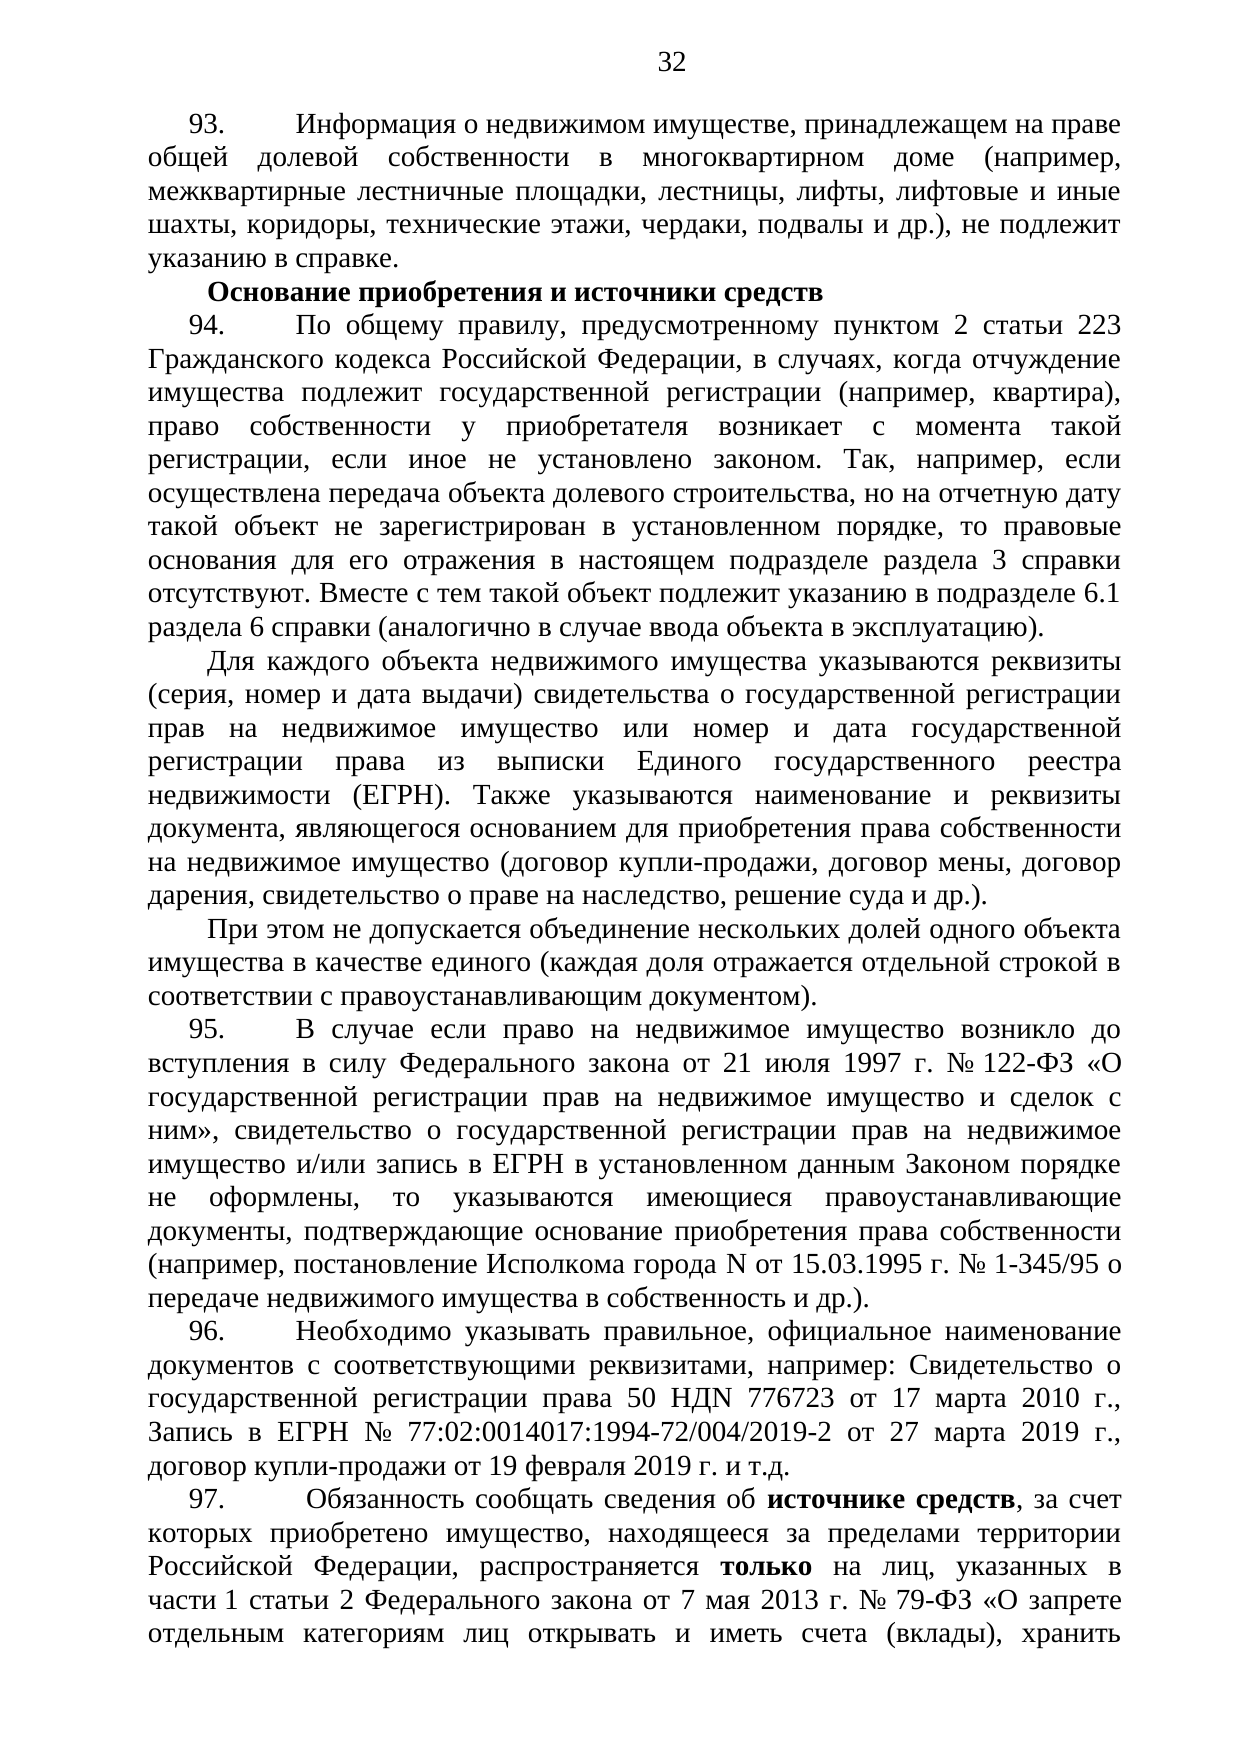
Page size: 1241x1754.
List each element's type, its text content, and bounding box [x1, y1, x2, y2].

list Для каждого объекта недвижимого имущества указываются реквизиты (серия, номер и дата выдачи) свидетельства о государственной регистрации прав на недвижимое имущество или номер и дата государственной регистрации права из выписки Единого государственного реестра недвижимости (ЕГРН). Также указываются наименование и реквизиты документа, являющегося основанием для приобретения права собственности на недвижимое имущество (договор купли-продажи, договор мены, договор дарения, свидетельство о праве на наследство, решение суда и др.). [148, 643, 1122, 911]
list Необходимо указывать правильное, официальное наименование документов с соответствующими реквизитами, например: Свидетельство о государственной регистрации права 50 НДN 776723 от 17 марта 2010 г., Запись в ЕГРН № 77:02:0014017:1994-72/004/2019-2 от 27 марта 2019 г., договор купли-продажи от 19 февраля 2019 г. и т.д. [148, 1313, 1122, 1481]
list Основание приобретения и источники средств [148, 274, 1122, 307]
list По общему правилу, предусмотренному пунктом 2 статьи 223 Гражданского кодекса Российской Федерации, в случаях, когда отчуждение имущества подлежит государственной регистрации (например, квартира), право собственности у приобретателя возникает с момента такой регистрации, если иное не установлено законом. Так, например, если осуществлена передача объекта долевого строительства, но на отчетную дату такой объект не зарегистрирован в установленном порядке, то правовые основания для его отражения в настоящем подразделе раздела 3 справки отсутствуют. Вместе с тем такой объект подлежит указанию в подразделе 6.1 раздела 6 справки (аналогично в случае ввода объекта в эксплуатацию). [148, 307, 1122, 643]
list В случае если право на недвижимое имущество возникло до вступления в силу Федерального закона от 21 июля 1997 г. № 122-ФЗ «О государственной регистрации прав на недвижимое имущество и сделок с ним», свидетельство о государственной регистрации прав на недвижимое имущество и/или запись в ЕГРН в установленном данным Законом порядке не оформлены, то указываются имеющиеся правоустанавливающие документы, подтверждающие основание приобретения права собственности (например, постановление Исполкома города N от 15.03.1995 г. № 1-345/95 о передаче недвижимого имущества в собственность и др.). [148, 1012, 1122, 1313]
list При этом не допускается объединение нескольких долей одного объекта имущества в качестве единого (каждая доля отражается отдельной строкой в соответствии с правоустанавливающим документом). [148, 911, 1122, 1012]
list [148, 1481, 1122, 1649]
list Информация о недвижимом имуществе, принадлежащем на праве общей долевой собственности в многоквартирном доме (например, межквартирные лестничные площадки, лестницы, лифты, лифтовые и иные шахты, коридоры, технические этажи, чердаки, подвалы и др.), не подлежит указанию в справке. [148, 106, 1122, 274]
